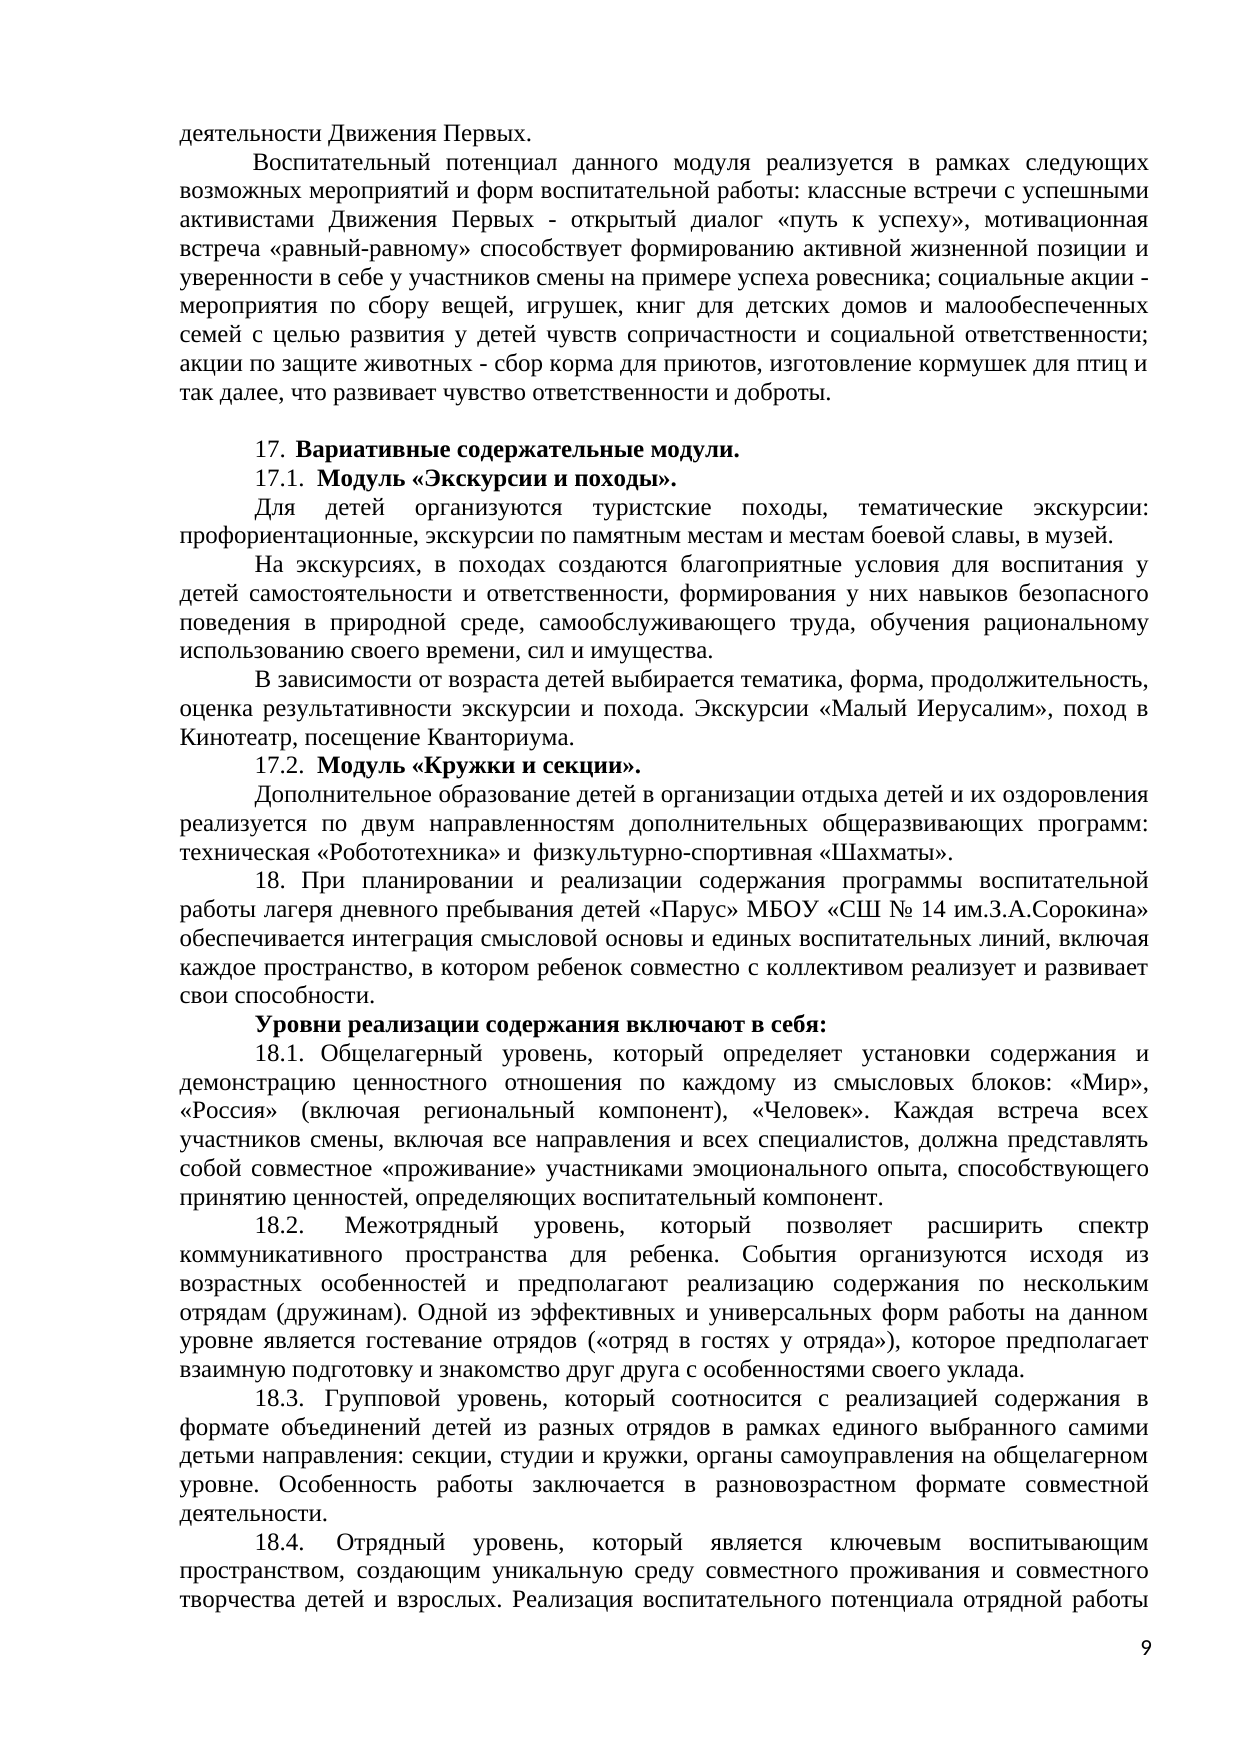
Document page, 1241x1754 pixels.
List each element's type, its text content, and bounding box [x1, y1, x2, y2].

list Общелагерный уровень, который определяет установки содержания и демонстрацию ценностного отношения по каждому из смысловых блоков: «Мир», «Россия» (включая региональный компонент), «Человек». Каждая встреча всех участников смены, включая все направления и всех специалистов, должна представлять собой совместное «проживание» участниками эмоционального опыта, способствующего принятию ценностей, определяющих воспитательный компонент. [179, 1038, 1149, 1211]
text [179, 118, 1149, 147]
list Вариативные содержательные модули. [179, 434, 1152, 463]
text На экскурсиях, в походах создаются благоприятные условия для воспитания у детей самостоятельности и ответственности, формирования у них навыков безопасного поведения в природной среде, самообслуживающего труда, обучения рациональному использованию своего времени, сил и имущества. [179, 549, 1149, 664]
text Уровни реализации содержания включают в себя: [254, 1009, 1152, 1038]
list Межотрядный уровень, который позволяет расширить спектр коммуникативного пространства для ребенка. События организуются исходя из возрастных особенностей и предполагают реализацию содержания по нескольким отрядам (дружинам). Одной из эффективных и универсальных форм работы на данном уровне является гостевание отрядов («отряд в гостях у отряда»), которое предполагает взаимную подготовку и знакомство друг друга с особенностями своего уклада. [179, 1211, 1149, 1383]
list Модуль «Кружки и секции». [179, 751, 1152, 779]
list Модуль «Экскурсии и походы». [179, 463, 1152, 492]
text Воспитательный потенциал данного модуля реализуется в рамках следующих возможных мероприятий и форм воспитательной работы: классные встречи с успешными активистами Движения Первых - открытый диалог «путь к успеху», мотивационная встреча «равный-равному» способствует формированию активной жизненной позиции и уверенности в себе у участников смены на примере успеха ровесника; социальные акции - мероприятия по сбору вещей, игрушек, книг для детских домов и малообеспеченных семей с целью развития у детей чувств сопричастности и социальной ответственности; акции по защите животных - сбор корма для приютов, изготовление кормушек для птиц и так далее, что развивает чувство ответственности и доброты. [179, 147, 1149, 406]
text Дополнительное образование детей в организации отдыха детей и их оздоровления реализуется по двум направленностям дополнительных общеразвивающих программ: техническая «Робототехника» и физкультурно-спортивная «Шахматы». [179, 779, 1149, 866]
list Групповой уровень, который соотносится с реализацией содержания в формате объединений детей из разных отрядов в рамках единого выбранного самими детьми направления: секции, студии и кружки, органы самоуправления на общелагерном уровне. Особенность работы заключается в разновозрастном формате совместной деятельности. [179, 1383, 1149, 1527]
text В зависимости от возраста детей выбирается тематика, форма, продолжительность, оценка результативности экскурсии и похода. Экскурсии «Малый Иерусалим», поход в Кинотеатр, посещение Кванториума. [179, 664, 1149, 751]
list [179, 1527, 1149, 1613]
list При планировании и реализации содержания программы воспитательной работы лагеря дневного пребывания детей «Парус» МБОУ «СШ № 14 им.З.А.Сорокина» обеспечивается интеграция смысловой основы и единых воспитательных линий, включая каждое пространство, в котором ребенок совместно с коллективом реализует и развивает свои способности. [179, 866, 1149, 1009]
text Для детей организуются туристские походы, тематические экскурсии: профориентационные, экскурсии по памятным местам и местам боевой славы, в музей. [179, 492, 1149, 549]
